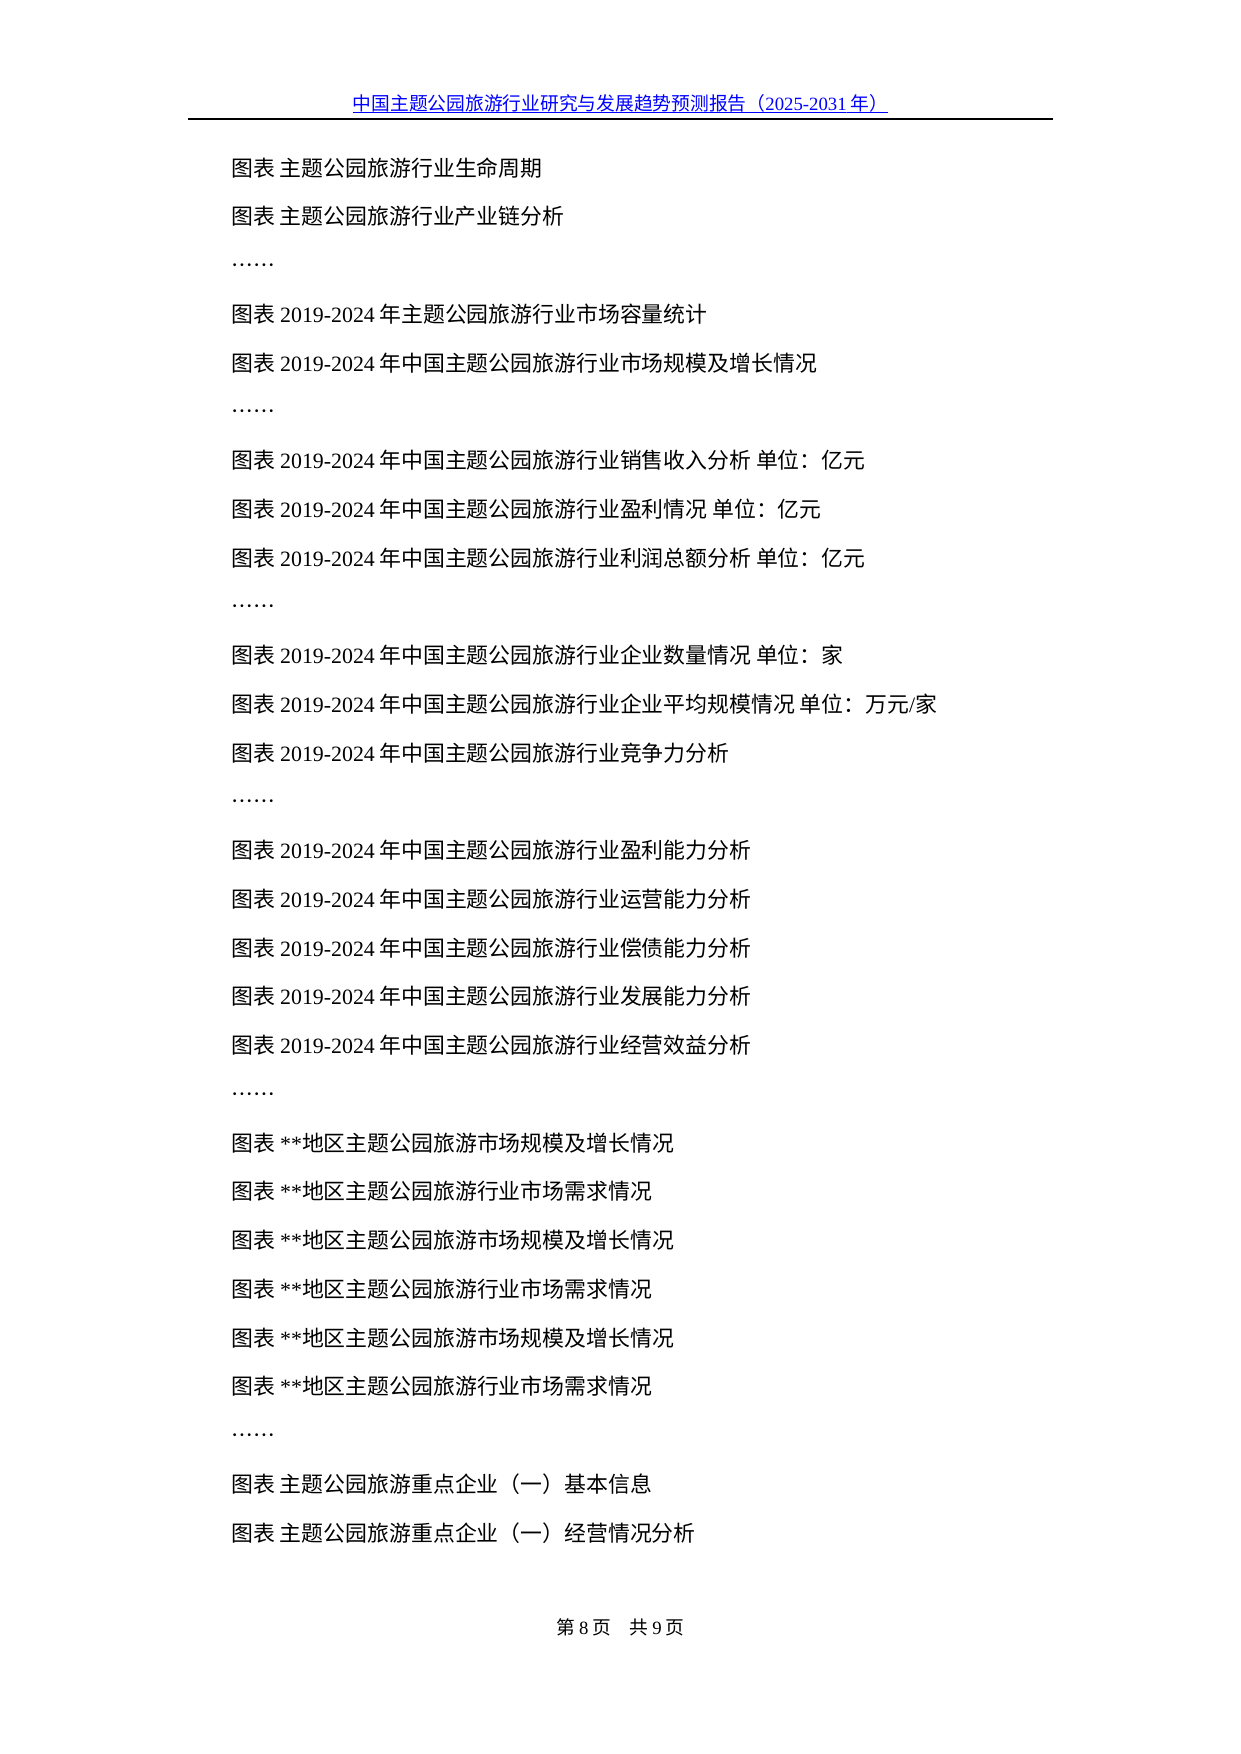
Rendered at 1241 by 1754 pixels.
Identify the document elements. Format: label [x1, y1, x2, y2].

text [187, 150, 1053, 1548]
